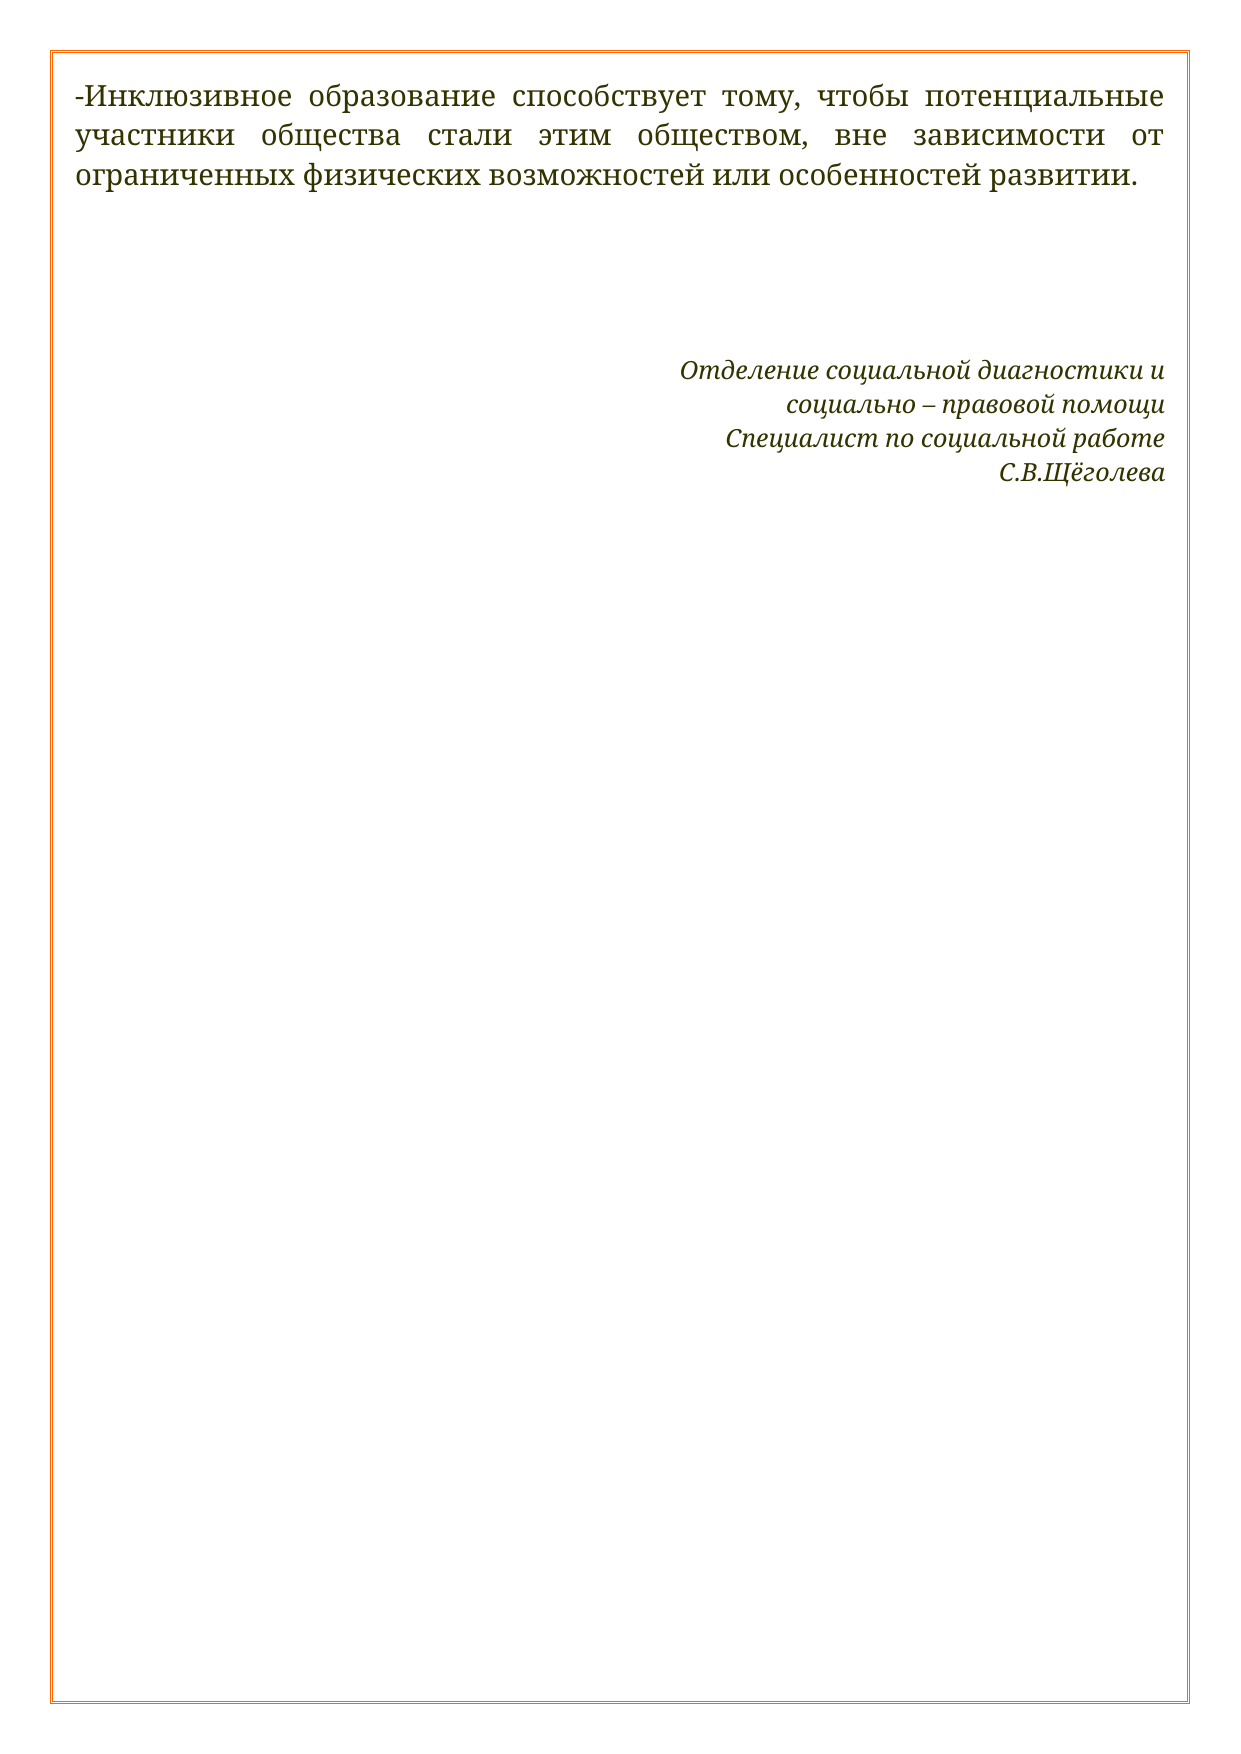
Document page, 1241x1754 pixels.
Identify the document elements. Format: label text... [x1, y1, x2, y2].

text Специалист по социальной работе [75, 421, 1165, 455]
text Отделение социальной диагностики и [75, 353, 1165, 387]
text социально – правовой помощи [75, 387, 1165, 421]
text С.В.Щёголева [75, 455, 1165, 489]
text -Инклюзивное образование способствует тому, чтобы потенциальные участники общества стали этим обществом, вне зависимости от ограниченных физических возможностей или особенностей развитии. [75, 75, 1165, 194]
